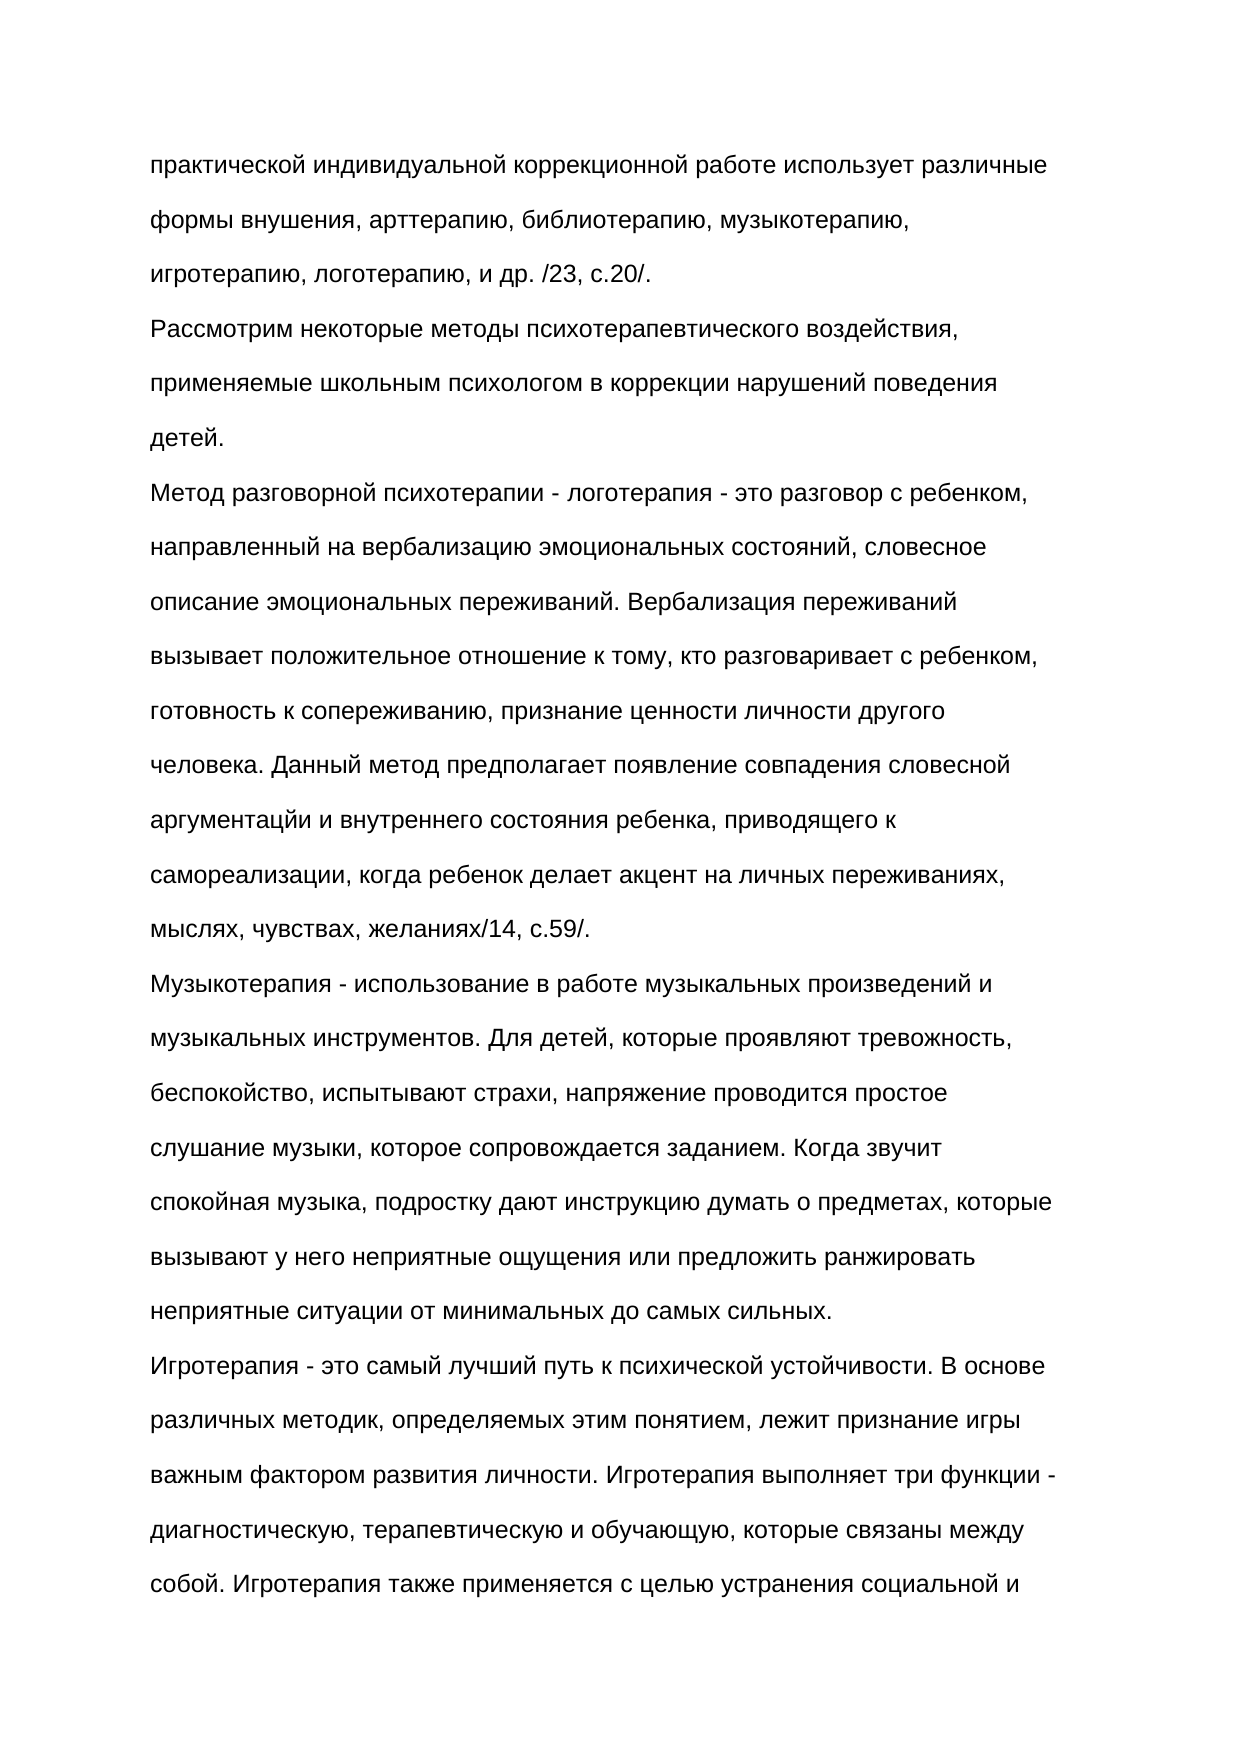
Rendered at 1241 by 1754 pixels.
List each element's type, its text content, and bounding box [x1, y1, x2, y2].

text Музыкотерапия - использование в работе музыкальных произведений и музыкальных инструментов. Для детей, которые проявляют тревожность, беспокойство, испытывают страхи, напряжение проводится простое слушание музыки, которое сопровождается заданием. Когда звучит спокойная музыка, подростку дают инструкцию думать о предметах, которые вызывают у него неприятные ощущения или предложить ранжировать неприятные ситуации от минимальных до самых сильных. [150, 969, 1152, 1325]
text Рассмотрим некоторые методы психотерапевтического воздействия, применяемые школьным психологом в коррекции нарушений поведения детей. [150, 314, 1152, 452]
text Игротерапия - это самый лучший путь к психической устойчивости. В основе различных методик, определяемых этим понятием, лежит признание игры важным фактором развития личности. Игротерапия выполняет три функции - диагностическую, терапевтическую и обучающую, которые связаны между собой. Игротерапия также применяется с целью устранения социальной и [150, 1351, 1152, 1598]
text Метод разговорной психотерапии - логотерапия - это разговор с ребенком, направленный на вербализацию эмоциональных состояний, словесное описание эмоциональных переживаний. Вербализация переживаний вызывает положительное отношение к тому, кто разговаривает с ребенком, готовность к сопереживанию, признание ценности личности другого человека. Данный метод предполагает появление совпадения словесной аргументацйи и внутреннего состояния ребенка, приводящего к самореализации, когда ребенок делает акцент на личных переживаниях, мыслях, чувствах, желаниях/14, с.59/. [150, 477, 1152, 943]
text практической индивидуальной коррекционной работе использует различные формы внушения, арттерапию, библиотерапию, музыкотерапию, игротерапию, логотерапию, и др. /23, с.20/. [150, 150, 1152, 288]
